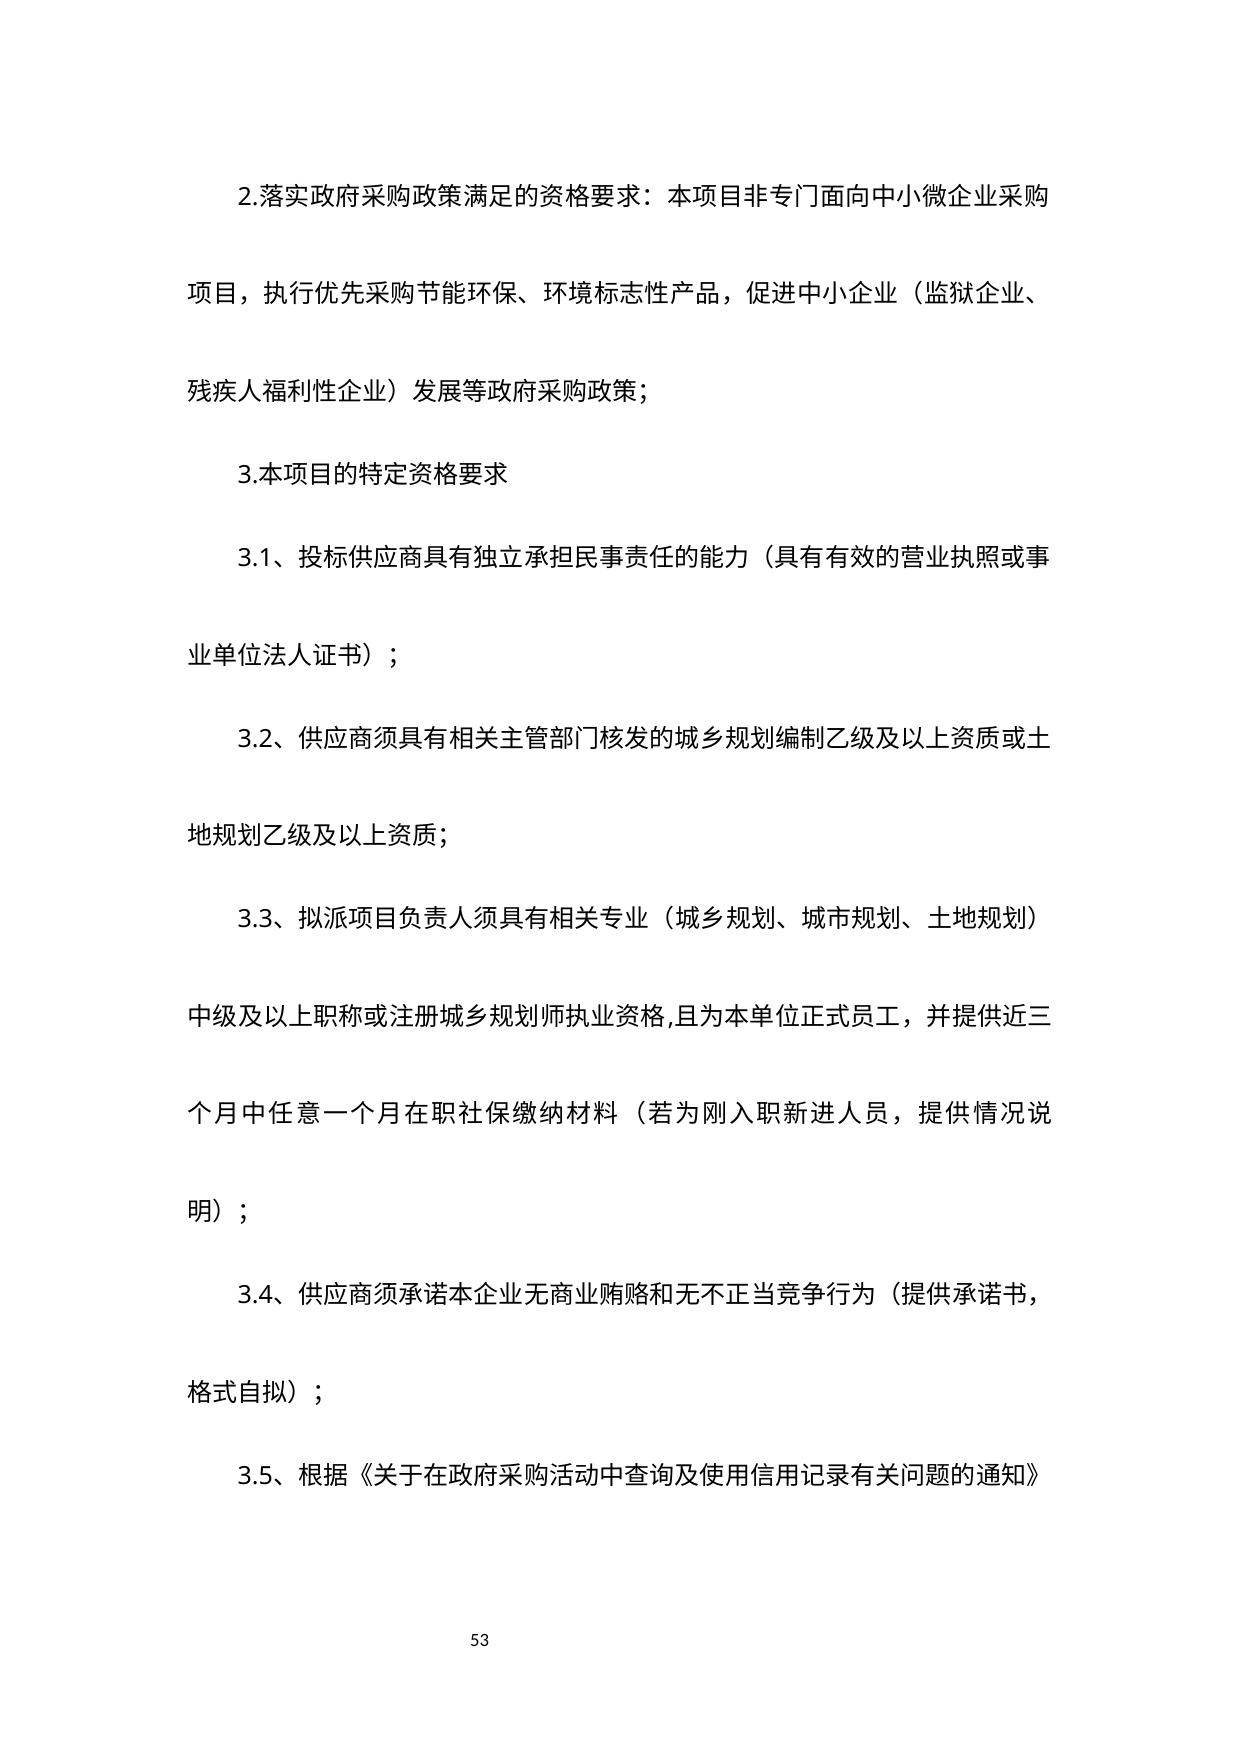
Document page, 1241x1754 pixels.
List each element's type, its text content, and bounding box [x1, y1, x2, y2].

text 2.落实政府采购政策满足的资格要求：本项目非专门面向中小微企业采购项目，执行优先采购节能环保、环境标志性产品，促进中小企业（监狱企业、残疾人福利性企业）发展等政府采购政策； [187, 162, 1053, 422]
text 3.2、供应商须具有相关主管部门核发的城乡规划编制乙级及以上资质或土地规划乙级及以上资质； [187, 704, 1053, 866]
text 3.1、投标供应商具有独立承担民事责任的能力（具有有效的营业执照或事业单位法人证书）； [187, 523, 1053, 686]
text 3.4、供应商须承诺本企业无商业贿赂和无不正当竞争行为（提供承诺书，格式自拟）； [187, 1260, 1053, 1423]
text 3.3、拟派项目负责人须具有相关专业（城乡规划、城市规划、土地规划）中级及以上职称或注册城乡规划师执业资格,且为本单位正式员工，并提供近三个月中任意一个月在职社保缴纳材料（若为刚入职新进人员，提供情况说明）； [187, 884, 1053, 1242]
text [187, 1441, 1053, 1506]
text 3.本项目的特定资格要求 [187, 440, 1053, 505]
